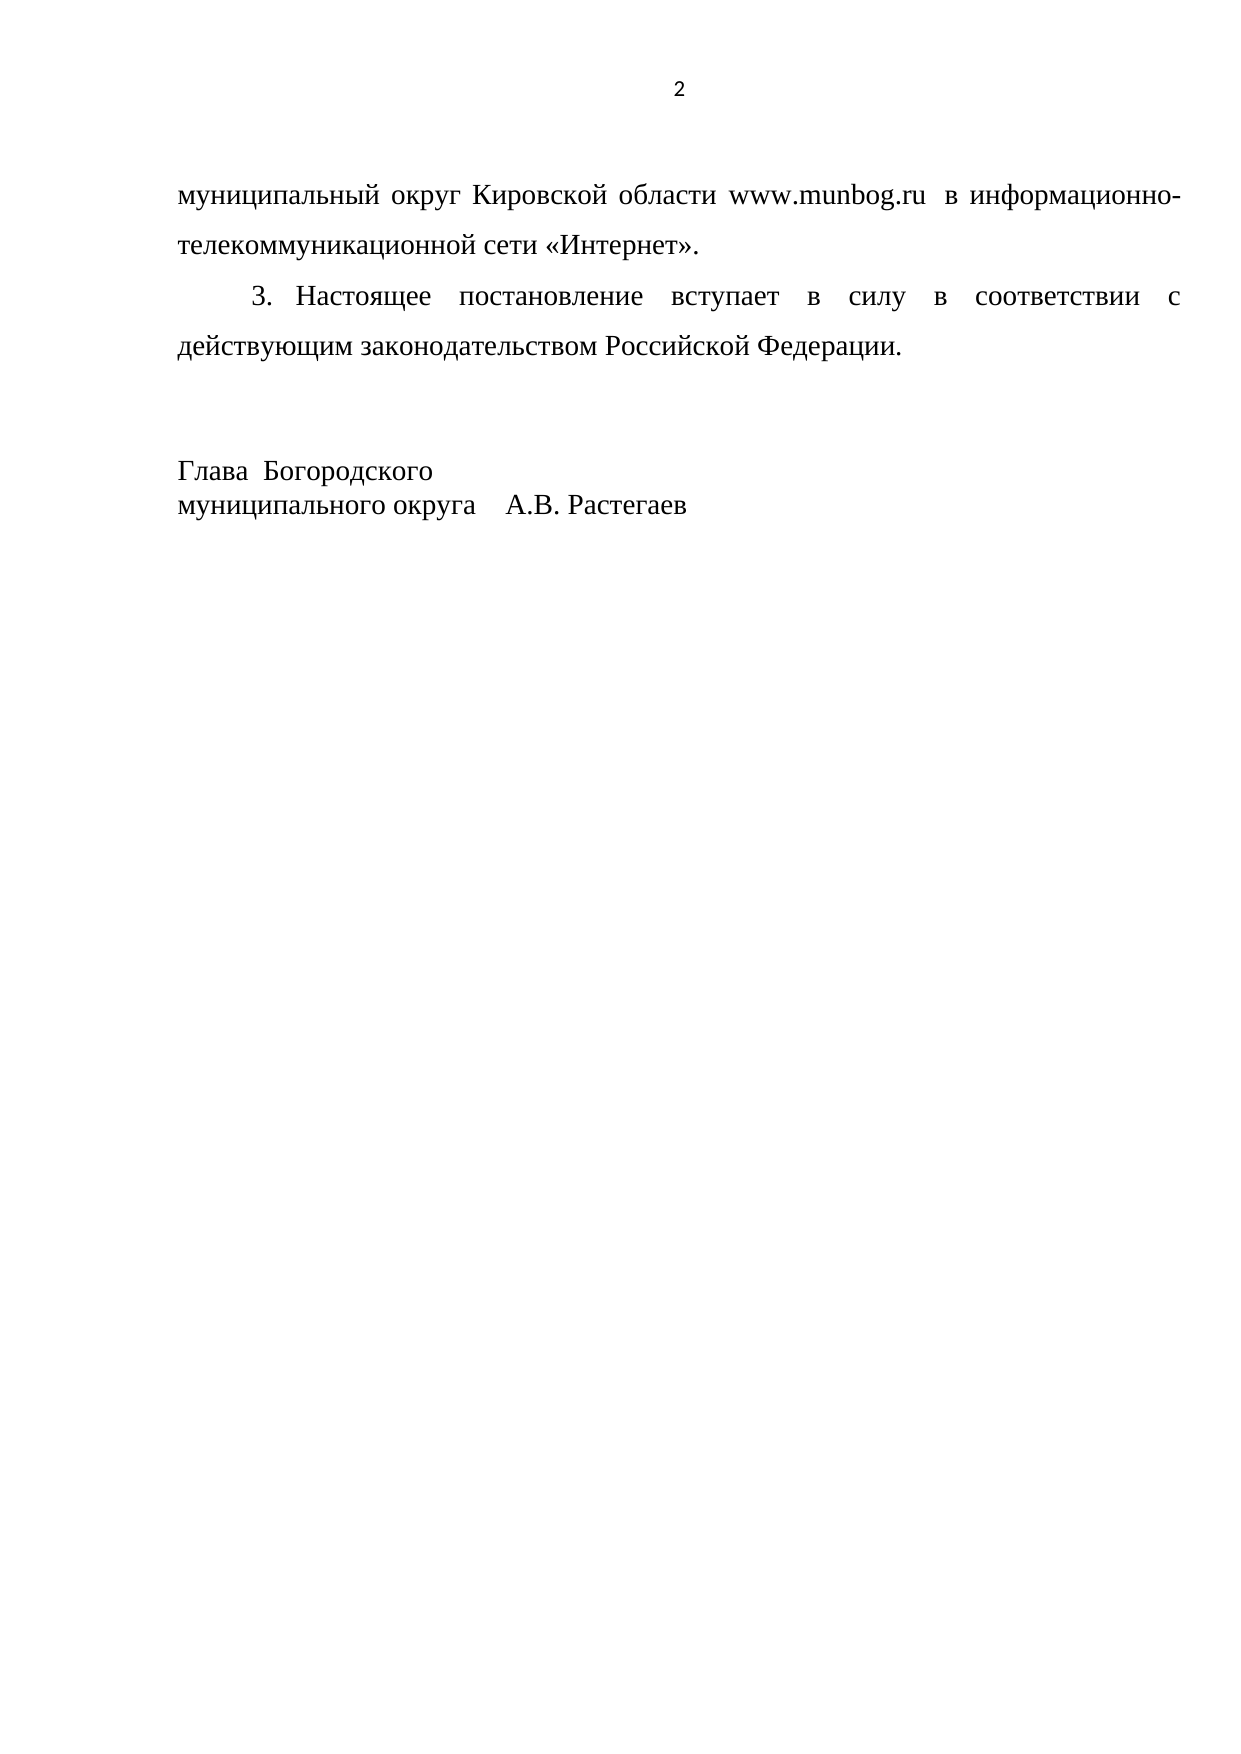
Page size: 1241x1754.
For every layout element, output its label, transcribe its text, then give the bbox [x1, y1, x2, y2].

text муниципального округа А.В. Растегаев [177, 487, 1181, 521]
text Глава Богородского [177, 453, 1181, 487]
list Настоящее постановление вступает в силу в соответствии с действующим законодательством Российской Федерации. [177, 278, 1181, 362]
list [177, 177, 1181, 261]
